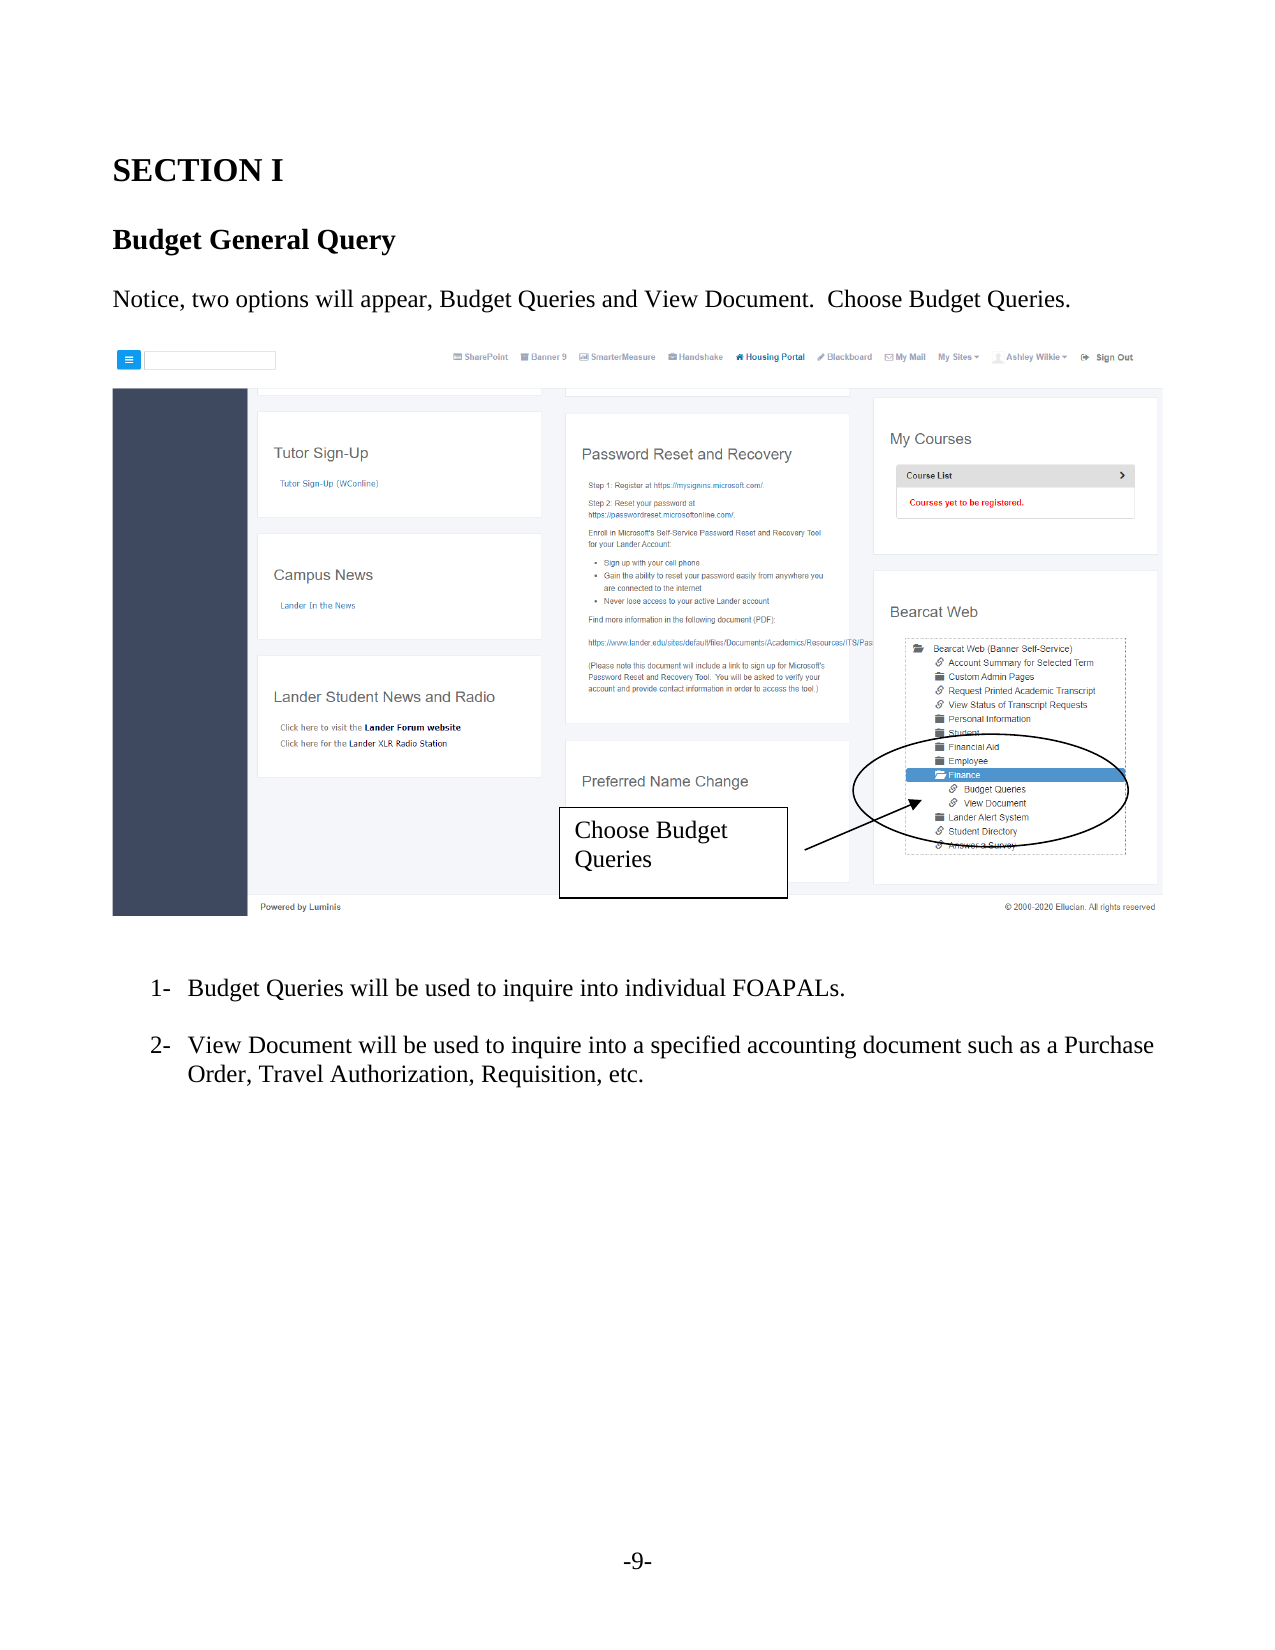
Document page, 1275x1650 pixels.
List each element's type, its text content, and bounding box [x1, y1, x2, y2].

picture [112, 341, 1163, 916]
text Notice, two options will appear, Budget Queries and View Document. Choose Budget Queries. [112, 284, 1162, 313]
text Budget General Query [112, 222, 1162, 255]
list View Document will be used to inquire into a specified accounting document such as a Purchase Order, Travel Authorization, Requisition, etc. [150, 1030, 1162, 1088]
text SECTION I [112, 150, 1162, 188]
list Budget Queries will be used to inquire into individual FOAPALs. [150, 973, 1162, 1001]
